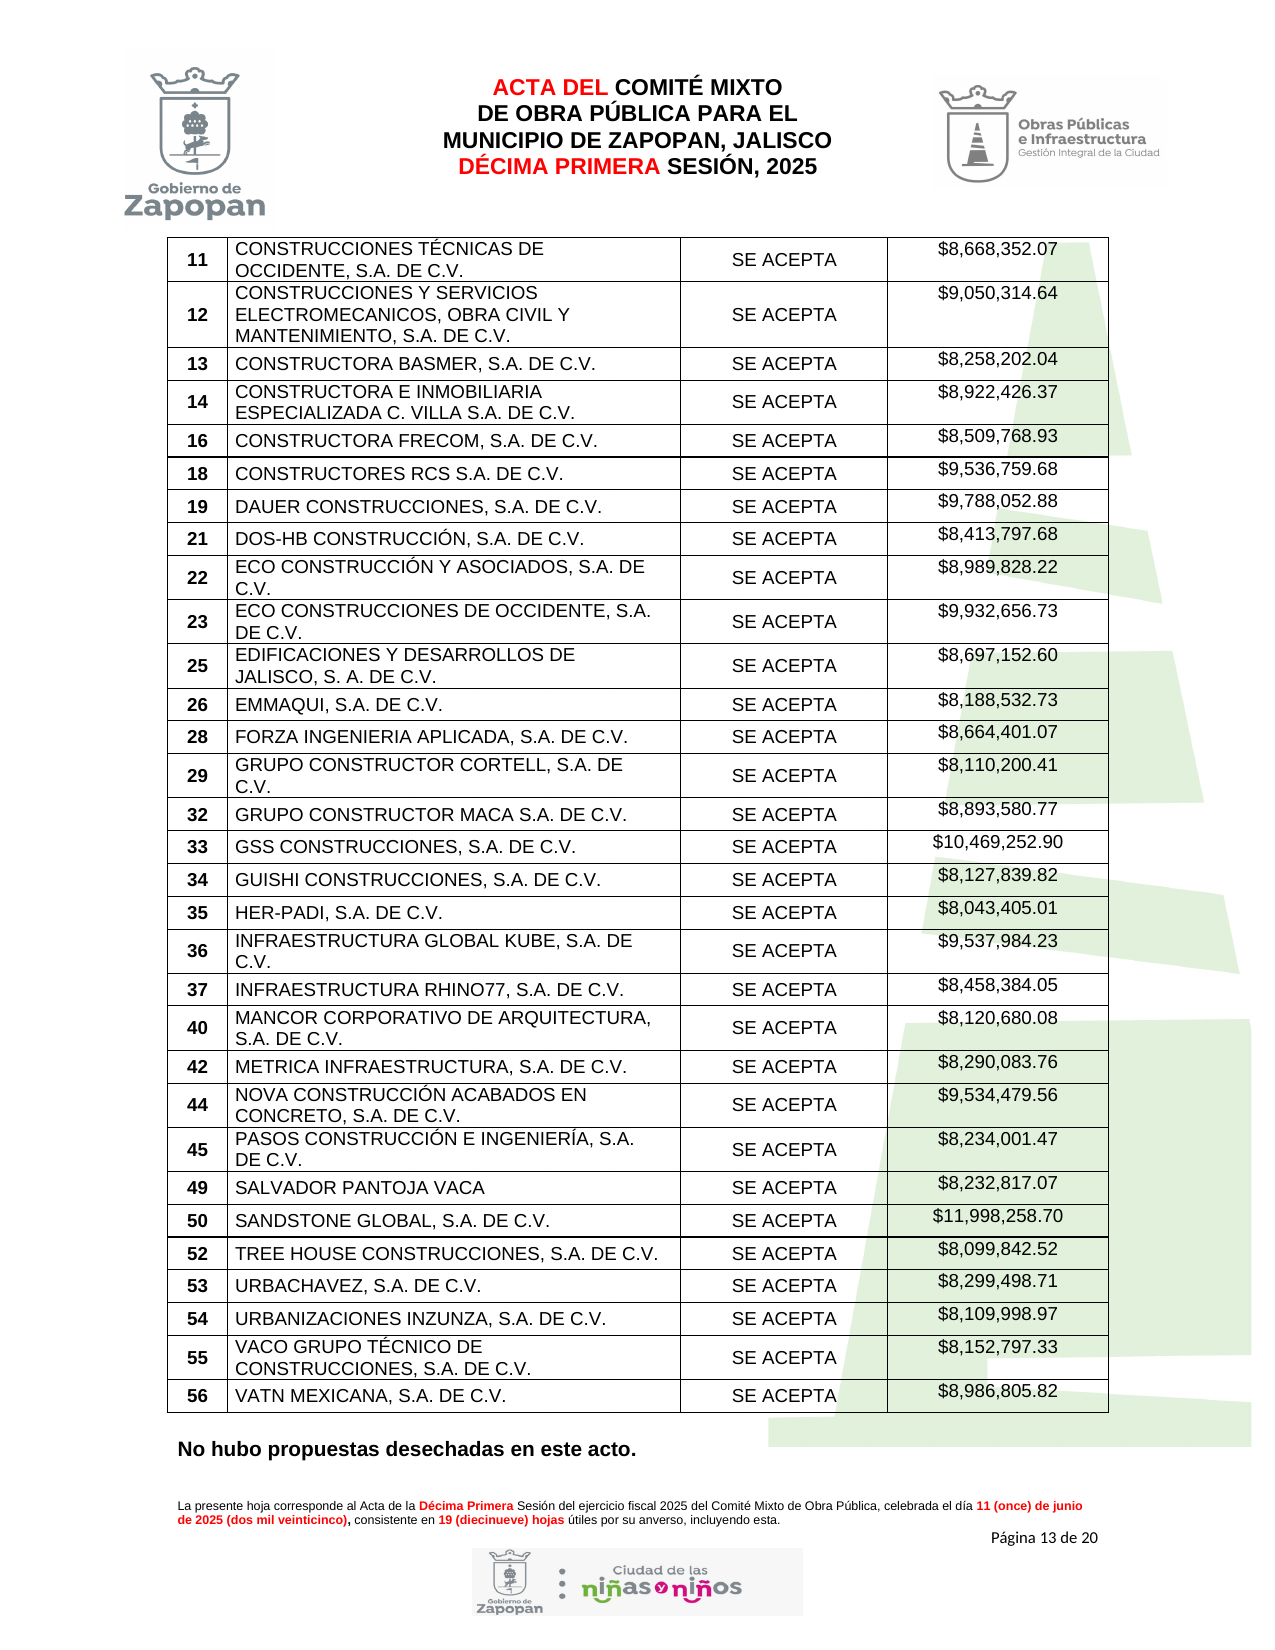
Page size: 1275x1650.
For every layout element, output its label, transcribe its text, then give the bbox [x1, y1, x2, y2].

table_cell SE ACEPTA [681, 1084, 887, 1127]
table_cell SE ACEPTA [681, 458, 887, 489]
table_cell SE ACEPTA [681, 556, 887, 599]
table_cell FORZA INGENIERIA APLICADA, S.A. DE C.V. [228, 721, 680, 753]
table_cell 54 [168, 1303, 227, 1335]
table_cell $8,188,532.73 [888, 689, 1108, 720]
table_cell GRUPO CONSTRUCTOR MACA S.A. DE C.V. [228, 798, 680, 830]
picture [471, 1548, 804, 1616]
table_cell 29 [168, 754, 227, 797]
table_cell $8,290,083.76 [888, 1051, 1108, 1082]
table_cell 19 [168, 490, 227, 522]
table_cell $8,152,797.33 [888, 1336, 1108, 1379]
table_cell URBANIZACIONES INZUNZA, S.A. DE C.V. [228, 1303, 680, 1335]
table_cell SE ACEPTA [681, 1051, 887, 1082]
table_cell CONSTRUCTORA BASMER, S.A. DE C.V. [228, 348, 680, 379]
table_cell CONSTRUCCIONES Y SERVICIOS ELECTROMECANICOS, OBRA CIVIL Y MANTENIMIENTO, S.A. DE C.V. [228, 282, 680, 347]
table_cell 32 [168, 798, 227, 830]
table_cell SE ACEPTA [681, 348, 887, 379]
table_cell SANDSTONE GLOBAL, S.A. DE C.V. [228, 1205, 680, 1236]
table_cell SE ACEPTA [681, 490, 887, 522]
table_cell 52 [168, 1238, 227, 1269]
table_cell 37 [168, 974, 227, 1005]
table_cell DOS-HB CONSTRUCCIÓN, S.A. DE C.V. [228, 523, 680, 555]
table_cell VATN MEXICANA, S.A. DE C.V. [228, 1380, 680, 1412]
table_cell $9,932,656.73 [888, 600, 1108, 643]
table_cell SE ACEPTA [681, 1336, 887, 1379]
table_cell SE ACEPTA [681, 523, 887, 555]
table_cell MANCOR CORPORATIVO DE ARQUITECTURA, S.A. DE C.V. [228, 1006, 680, 1049]
table_cell $8,509,768.93 [888, 425, 1108, 456]
table_cell SE ACEPTA [681, 1270, 887, 1302]
table_cell SE ACEPTA [681, 897, 887, 928]
table_cell SE ACEPTA [681, 425, 887, 456]
table_cell 55 [168, 1336, 227, 1379]
table_cell $8,043,405.01 [888, 897, 1108, 928]
table_cell GRUPO CONSTRUCTOR CORTELL, S.A. DE C.V. [228, 754, 680, 797]
table_cell INFRAESTRUCTURA RHINO77, S.A. DE C.V. [228, 974, 680, 1005]
table_cell 45 [168, 1128, 227, 1171]
table_cell SE ACEPTA [681, 1128, 887, 1171]
table_cell 36 [168, 930, 227, 973]
table_cell GSS CONSTRUCCIONES, S.A. DE C.V. [228, 831, 680, 863]
table_cell $9,788,052.88 [888, 490, 1108, 522]
table_cell SE ACEPTA [681, 1006, 887, 1049]
table_cell $8,110,200.41 [888, 754, 1108, 797]
picture [405, 236, 1252, 1447]
table_cell $9,534,479.56 [888, 1084, 1108, 1127]
table_cell SE ACEPTA [681, 1205, 887, 1236]
table_cell $10,469,252.90 [888, 831, 1108, 863]
table_cell CONSTRUCTORA E INMOBILIARIA ESPECIALIZADA C. VILLA S.A. DE C.V. [228, 381, 680, 424]
table_cell $8,258,202.04 [888, 348, 1108, 379]
table_cell SE ACEPTA [681, 238, 887, 281]
table_cell $8,697,152.60 [888, 644, 1108, 687]
table_cell $8,922,426.37 [888, 381, 1108, 424]
table_cell 21 [168, 523, 227, 555]
table_cell $8,299,498.71 [888, 1270, 1108, 1302]
table_cell $8,668,352.07 [888, 238, 1108, 281]
table_cell $8,109,998.97 [888, 1303, 1108, 1335]
table_cell SE ACEPTA [681, 721, 887, 753]
table_cell SE ACEPTA [681, 831, 887, 863]
table_cell VACO GRUPO TÉCNICO DE CONSTRUCCIONES, S.A. DE C.V. [228, 1336, 680, 1379]
table_cell TREE HOUSE CONSTRUCCIONES, S.A. DE C.V. [228, 1238, 680, 1269]
table_cell INFRAESTRUCTURA GLOBAL KUBE, S.A. DE C.V. [228, 930, 680, 973]
table_cell CONSTRUCCIONES TÉCNICAS DE OCCIDENTE, S.A. DE C.V. [228, 238, 680, 281]
table_cell 33 [168, 831, 227, 863]
table_cell 35 [168, 897, 227, 928]
table_cell EDIFICACIONES Y DESARROLLOS DE JALISCO, S. A. DE C.V. [228, 644, 680, 687]
table_cell $8,458,384.05 [888, 974, 1108, 1005]
table_cell 25 [168, 644, 227, 687]
picture [932, 74, 1167, 189]
table_cell ECO CONSTRUCCIONES DE OCCIDENTE, S.A. DE C.V. [228, 600, 680, 643]
table_cell METRICA INFRAESTRUCTURA, S.A. DE C.V. [228, 1051, 680, 1082]
table_cell SE ACEPTA [681, 644, 887, 687]
table_cell SALVADOR PANTOJA VACA [228, 1172, 680, 1203]
table_cell 22 [168, 556, 227, 599]
table_cell 18 [168, 458, 227, 489]
table_cell SE ACEPTA [681, 1303, 887, 1335]
table_cell HER-PADI, S.A. DE C.V. [228, 897, 680, 928]
table_cell 56 [168, 1380, 227, 1412]
table_cell SE ACEPTA [681, 754, 887, 797]
table_cell 49 [168, 1172, 227, 1203]
table_cell 12 [168, 282, 227, 347]
table_cell 34 [168, 864, 227, 896]
table_cell $8,664,401.07 [888, 721, 1108, 753]
table_cell EMMAQUI, S.A. DE C.V. [228, 689, 680, 720]
table_cell SE ACEPTA [681, 864, 887, 896]
table_cell SE ACEPTA [681, 689, 887, 720]
table_cell SE ACEPTA [681, 1172, 887, 1203]
table_cell SE ACEPTA [681, 282, 887, 347]
table_cell ECO CONSTRUCCIÓN Y ASOCIADOS, S.A. DE C.V. [228, 556, 680, 599]
table_cell $8,120,680.08 [888, 1006, 1108, 1049]
picture [123, 46, 278, 230]
table_cell URBACHAVEZ, S.A. DE C.V. [228, 1270, 680, 1302]
table_cell 13 [168, 348, 227, 379]
table_cell 50 [168, 1205, 227, 1236]
table_cell $9,050,314.64 [888, 282, 1108, 347]
text No hubo propuestas desechadas en este acto. [177, 1437, 1098, 1461]
table_cell SE ACEPTA [681, 1238, 887, 1269]
table_cell NOVA CONSTRUCCIÓN ACABADOS EN CONCRETO, S.A. DE C.V. [228, 1084, 680, 1127]
table_cell DAUER CONSTRUCCIONES, S.A. DE C.V. [228, 490, 680, 522]
table_cell CONSTRUCTORA FRECOM, S.A. DE C.V. [228, 425, 680, 456]
table_cell 42 [168, 1051, 227, 1082]
table_cell $8,413,797.68 [888, 523, 1108, 555]
table_cell $8,893,580.77 [888, 798, 1108, 830]
table_cell 44 [168, 1084, 227, 1127]
table_cell 53 [168, 1270, 227, 1302]
table_cell SE ACEPTA [681, 930, 887, 973]
table_cell $8,989,828.22 [888, 556, 1108, 599]
table_cell SE ACEPTA [681, 974, 887, 1005]
table_cell 28 [168, 721, 227, 753]
table_cell SE ACEPTA [681, 1380, 887, 1412]
table_cell $9,537,984.23 [888, 930, 1108, 973]
table_cell SE ACEPTA [681, 381, 887, 424]
table_cell PASOS CONSTRUCCIÓN E INGENIERÍA, S.A. DE C.V. [228, 1128, 680, 1171]
table_cell 14 [168, 381, 227, 424]
table_cell 16 [168, 425, 227, 456]
table_cell $9,536,759.68 [888, 458, 1108, 489]
table_cell SE ACEPTA [681, 798, 887, 830]
table_cell GUISHI CONSTRUCCIONES, S.A. DE C.V. [228, 864, 680, 896]
table_cell 40 [168, 1006, 227, 1049]
table_cell 11 [168, 238, 227, 281]
table_cell SE ACEPTA [681, 600, 887, 643]
table_cell $8,127,839.82 [888, 864, 1108, 896]
table_cell 26 [168, 689, 227, 720]
table_cell $8,986,805.82 [888, 1380, 1108, 1412]
table_cell $8,232,817.07 [888, 1172, 1108, 1203]
table_cell CONSTRUCTORES RCS S.A. DE C.V. [228, 458, 680, 489]
table_cell $8,234,001.47 [888, 1128, 1108, 1171]
table_cell 23 [168, 600, 227, 643]
table_cell $8,099,842.52 [888, 1238, 1108, 1269]
table_cell $11,998,258.70 [888, 1205, 1108, 1236]
